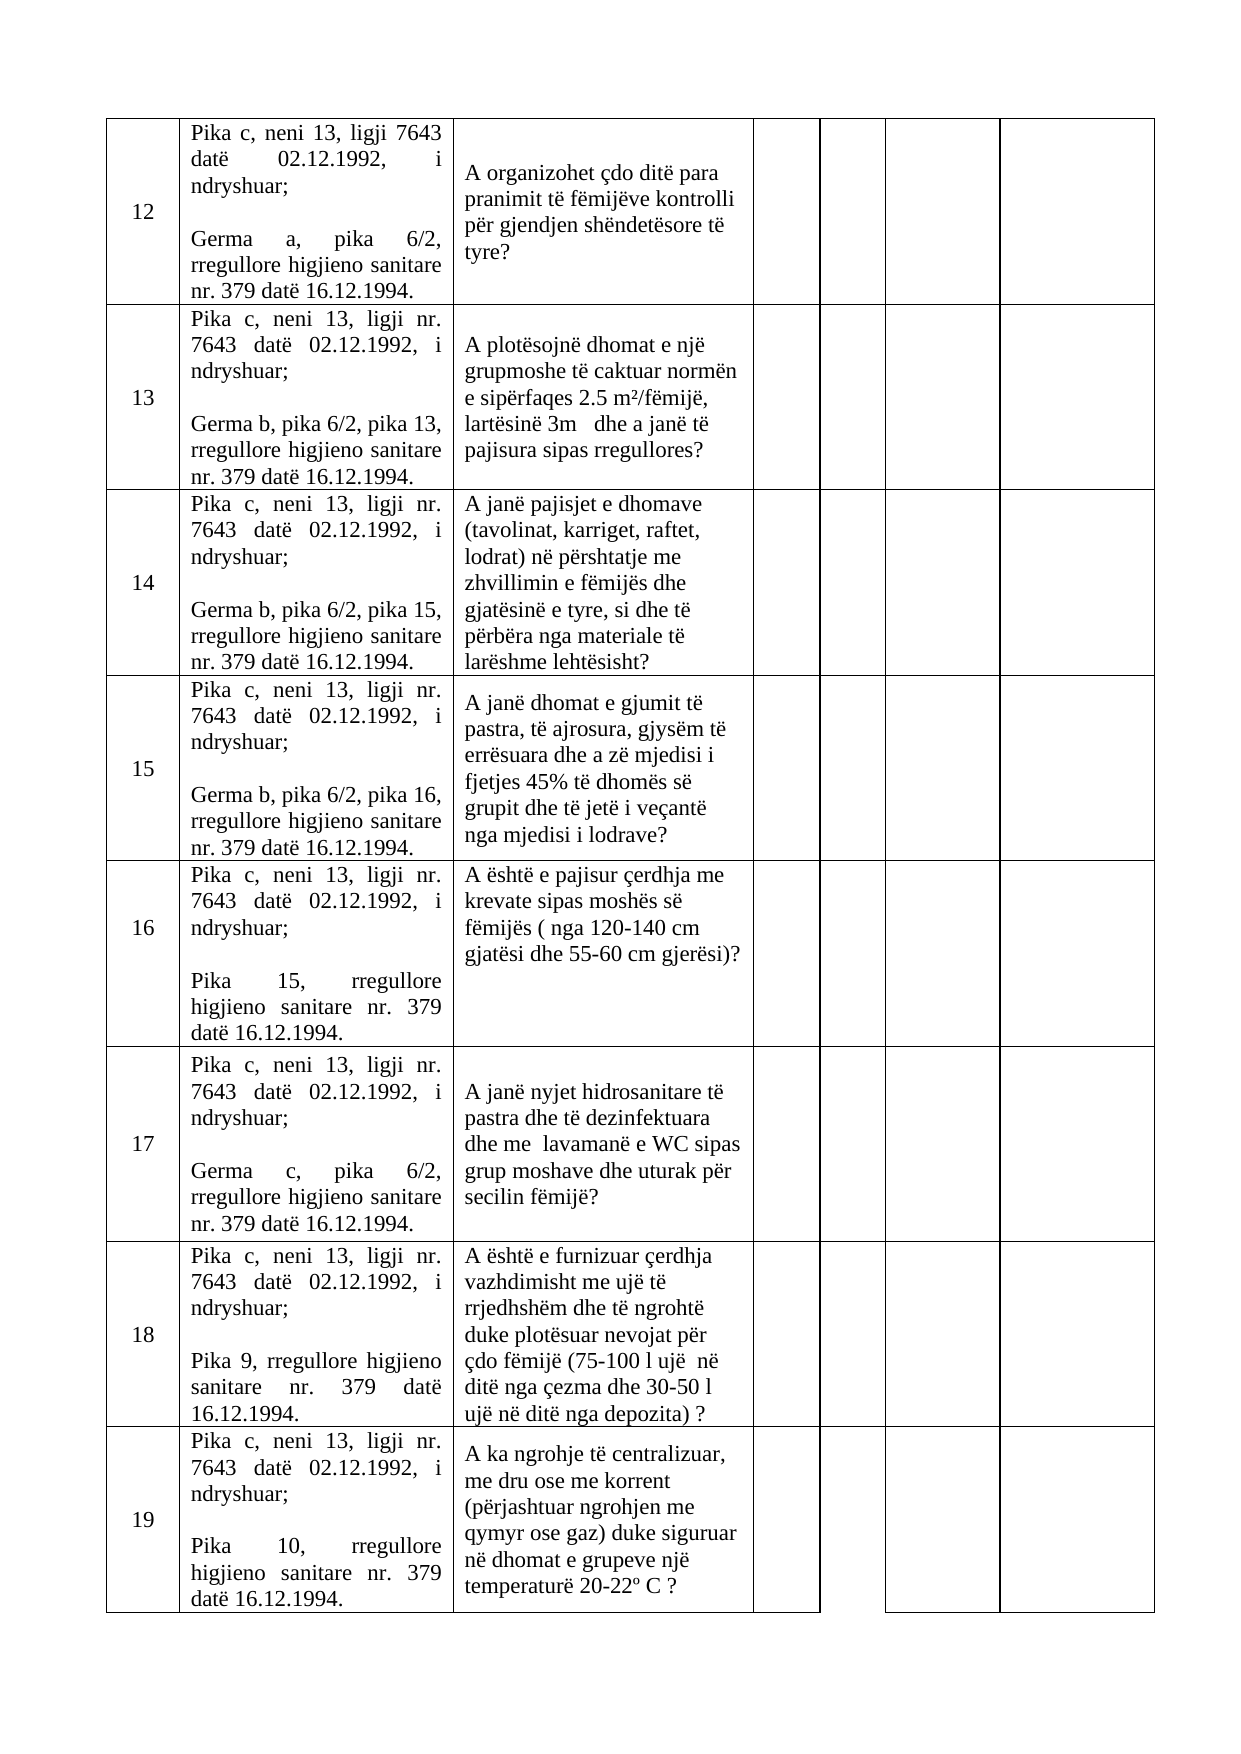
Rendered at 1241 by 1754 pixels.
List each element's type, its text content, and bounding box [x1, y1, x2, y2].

table_cell A është e furnizuar çerdhja vazhdimisht me ujë të rrjedhshëm dhe të ngrohtë duke plotësuar nevojat për çdo fëmijë (75-100 l ujë në ditë nga çezma dhe 30-50 l ujë në ditë nga depozita) ? [454, 1242, 753, 1426]
table_cell [886, 490, 999, 675]
table_cell [821, 119, 885, 304]
table_cell [1001, 1047, 1154, 1241]
table_cell [1001, 490, 1154, 675]
table_cell A ka ngrohje të centralizuar, me dru ose me korrent (përjashtuar ngrohjen me qymyr ose gaz) duke siguruar në dhomat e grupeve një temperaturë 20-22º C ? [454, 1427, 753, 1612]
table_cell [886, 1047, 999, 1241]
table_cell [754, 119, 819, 304]
table_cell [821, 305, 885, 489]
table_cell [1001, 1242, 1154, 1426]
table_cell A është e pajisur çerdhja me krevate sipas moshës së fëmijës ( nga 120-140 cm gjatësi dhe 55-60 cm gjerësi)? [454, 861, 753, 1046]
table_cell Pika c, neni 13, ligji nr. 7643 datë 02.12.1992, i ndryshuar; Germa c, pika 6/2, rregullore higjieno sanitare nr. 379 datë 16.12.1994. [180, 1047, 453, 1241]
table_cell [754, 676, 819, 860]
table_cell [886, 305, 999, 489]
table_cell Pika c, neni 13, ligji nr. 7643 datë 02.12.1992, i ndryshuar; Germa b, pika 6/2, pika 15, rregullore higjieno sanitare nr. 379 datë 16.12.1994. [180, 490, 453, 675]
table_cell [754, 861, 819, 1046]
table_cell [821, 861, 885, 1046]
table_cell [754, 1047, 819, 1241]
table_cell Pika c, neni 13, ligji 7643 datë 02.12.1992, i ndryshuar; Germa a, pika 6/2, rregullore higjieno sanitare nr. 379 datë 16.12.1994. [180, 119, 453, 304]
table_cell 19 [107, 1427, 179, 1612]
table_cell 13 [107, 305, 179, 489]
table_cell [886, 1427, 999, 1612]
table_cell Pika c, neni 13, ligji nr. 7643 datë 02.12.1992, i ndryshuar; Pika 10, rregullore higjieno sanitare nr. 379 datë 16.12.1994. [180, 1427, 453, 1612]
table_cell [1001, 861, 1154, 1046]
table_cell [886, 119, 999, 304]
table_cell [821, 490, 885, 675]
table_cell A janë nyjet hidrosanitare të pastra dhe të dezinfektuara dhe me lavamanë e WC sipas grup moshave dhe uturak për secilin fëmijë? [454, 1047, 753, 1241]
table_cell [886, 676, 999, 860]
table_cell 14 [107, 490, 179, 675]
table_cell 15 [107, 676, 179, 860]
table_cell Pika c, neni 13, ligji nr. 7643 datë 02.12.1992, i ndryshuar; Germa b, pika 6/2, pika 13, rregullore higjieno sanitare nr. 379 datë 16.12.1994. [180, 305, 453, 489]
table_cell Pika c, neni 13, ligji nr. 7643 datë 02.12.1992, i ndryshuar; Pika 9, rregullore higjieno sanitare nr. 379 datë 16.12.1994. [180, 1242, 453, 1426]
table_cell 17 [107, 1047, 179, 1241]
table_cell A plotësojnë dhomat e një grupmoshe të caktuar normën e sipërfaqes 2.5 m²/fëmijë, lartësinë 3m dhe a janë të pajisura sipas rregullores? [454, 305, 753, 489]
table_cell [821, 1242, 885, 1426]
table_cell [821, 1047, 885, 1241]
table_cell [754, 1242, 819, 1426]
table_cell A janë pajisjet e dhomave (tavolinat, karriget, raftet, lodrat) në përshtatje me zhvillimin e fëmijës dhe gjatësinë e tyre, si dhe të përbëra nga materiale të larëshme lehtësisht? [454, 490, 753, 675]
table_cell [1001, 676, 1154, 860]
table_cell [1001, 119, 1154, 304]
table_cell [754, 305, 819, 489]
table_cell A janë dhomat e gjumit të pastra, të ajrosura, gjysëm të errësuara dhe a zë mjedisi i fjetjes 45% të dhomës së grupit dhe të jetë i veçantë nga mjedisi i lodrave? [454, 676, 753, 860]
table_cell 12 [107, 119, 179, 304]
table_cell [754, 1427, 819, 1612]
table_cell [886, 861, 999, 1046]
table_cell [821, 676, 885, 860]
table_cell [886, 1242, 999, 1426]
table_cell [754, 490, 819, 675]
table_cell [1001, 305, 1154, 489]
table_cell 16 [107, 861, 179, 1046]
table_cell 18 [107, 1242, 179, 1426]
table_cell [821, 1427, 885, 1612]
table_cell Pika c, neni 13, ligji nr. 7643 datë 02.12.1992, i ndryshuar; Pika 15, rregullore higjieno sanitare nr. 379 datë 16.12.1994. [180, 861, 453, 1046]
table_cell Pika c, neni 13, ligji nr. 7643 datë 02.12.1992, i ndryshuar; Germa b, pika 6/2, pika 16, rregullore higjieno sanitare nr. 379 datë 16.12.1994. [180, 676, 453, 860]
table_cell A organizohet çdo ditë para pranimit të fëmijëve kontrolli për gjendjen shëndetësore të tyre? [454, 119, 753, 304]
table_cell [1001, 1427, 1154, 1612]
